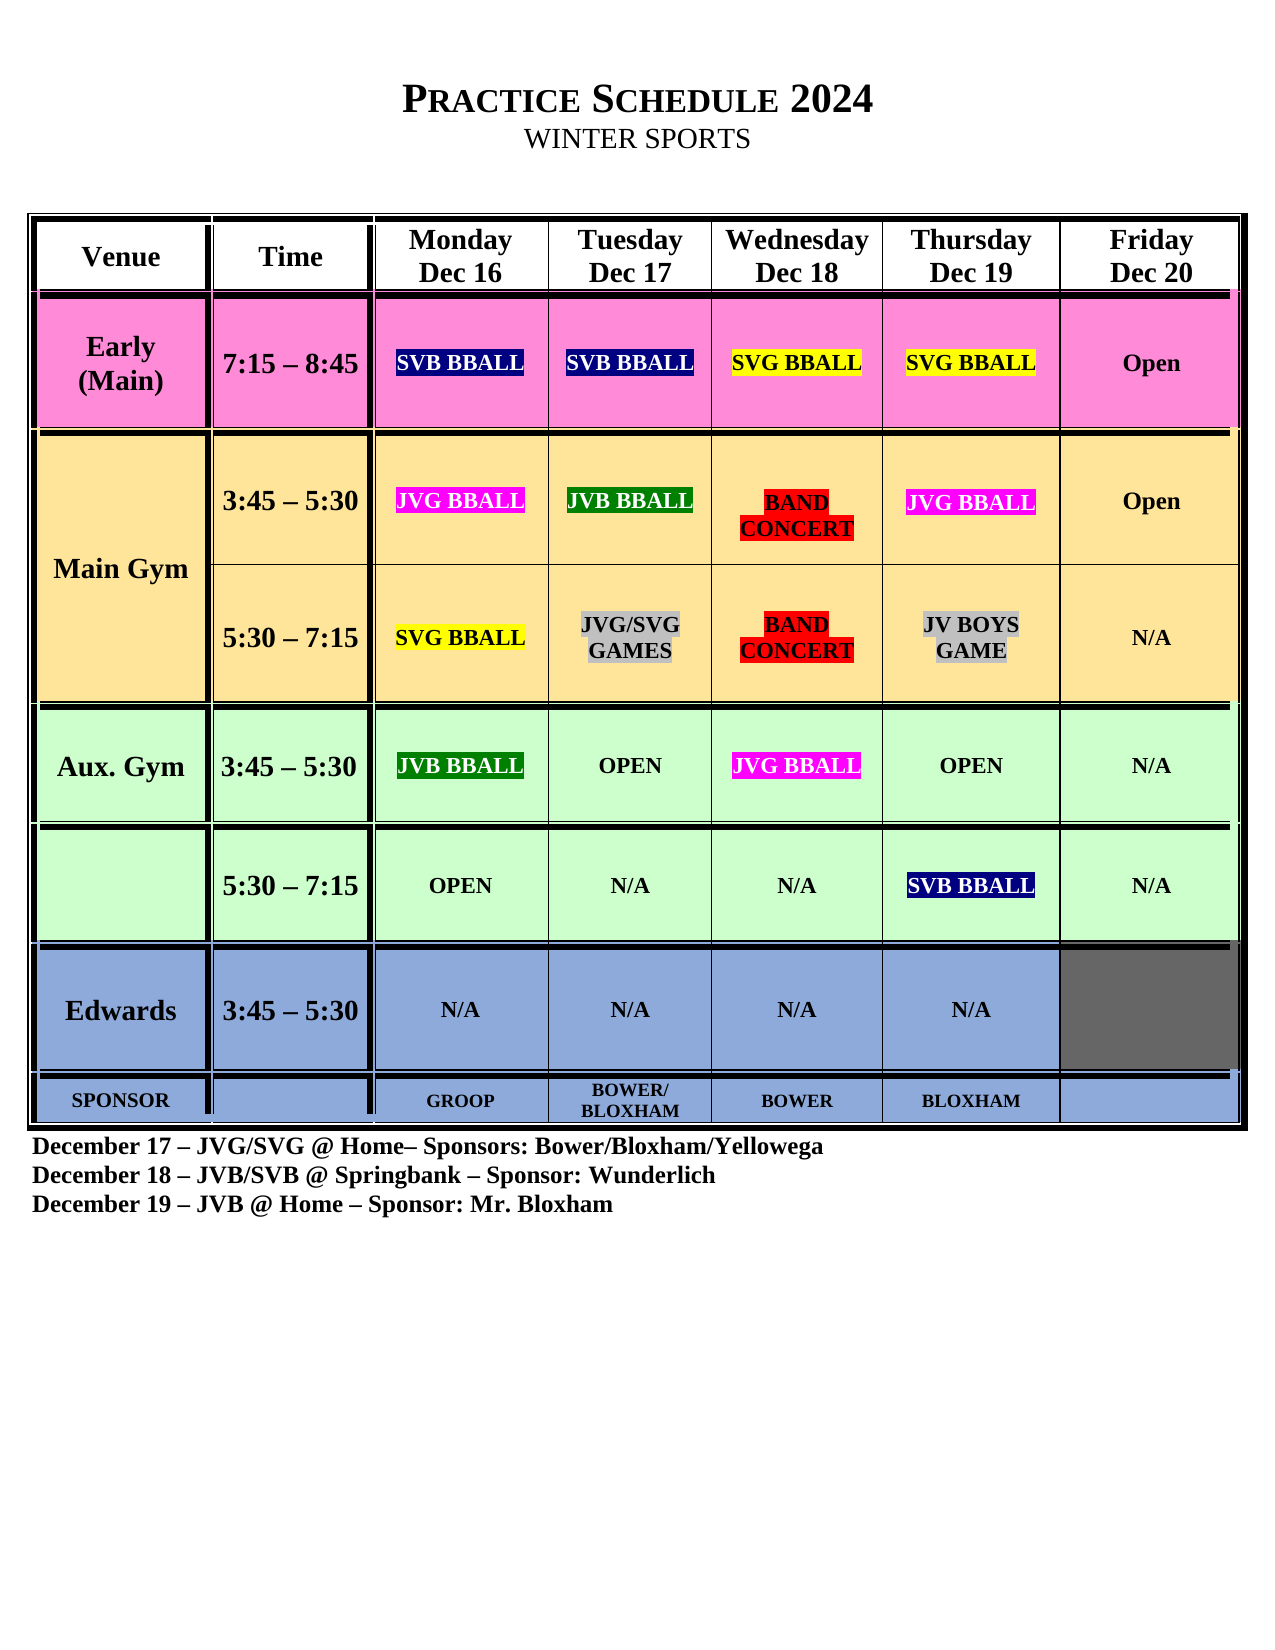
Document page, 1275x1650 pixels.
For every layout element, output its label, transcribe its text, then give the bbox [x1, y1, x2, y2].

table_cell OPEN [883, 710, 1059, 821]
table_cell 3:45 – 5:30 [214, 950, 367, 1069]
table_cell SVG BBALL [376, 565, 548, 701]
table_cell N/A [712, 830, 882, 940]
table_cell [32, 821, 209, 940]
table_cell JVG/SVG GAMES [549, 565, 711, 701]
table_cell N/A [1061, 565, 1238, 701]
table_cell SVB BBALL [376, 299, 548, 427]
table_header Wednesday Dec 18 [712, 222, 882, 289]
table_cell [209, 1069, 372, 1122]
table_cell BAND CONCERT [712, 565, 882, 701]
text December 17 – JVG/SVG @ Home– Sponsors: Bower/Bloxham/Yellowega [32, 1131, 1125, 1160]
table_cell SPONSOR [32, 1069, 209, 1122]
table_cell N/A [712, 950, 882, 1069]
table_cell 3:45 – 5:30 [214, 710, 367, 821]
table_cell BOWER/ BLOXHAM [549, 1079, 711, 1122]
table_cell [1061, 940, 1241, 1069]
table_cell JVG BBALL [712, 710, 882, 821]
table_cell N/A [549, 830, 711, 940]
table_cell 7:15 – 8:45 [214, 299, 367, 427]
table_cell Main Gym [32, 427, 209, 701]
table_cell BAND CONCERT [712, 436, 882, 564]
table_cell Aux. Gym [32, 701, 209, 821]
table_cell BLOXHAM [883, 1079, 1059, 1122]
table_cell N/A [1061, 821, 1241, 940]
table_cell Edwards [32, 940, 209, 1069]
table_cell JV BOYS GAME [883, 565, 1059, 701]
table_cell [1061, 1069, 1241, 1122]
text December 18 – JVB/SVB @ Springbank – Sponsor: Wunderlich [32, 1160, 1125, 1189]
table_cell 5:30 – 7:15 [214, 565, 367, 701]
table_cell SVG BBALL [712, 299, 882, 427]
table_cell N/A [883, 950, 1059, 1069]
table_cell JVG BBALL [883, 436, 1059, 564]
table_cell Early (Main) [32, 289, 209, 427]
table_cell Open [1061, 289, 1241, 427]
table_cell Open [1061, 427, 1241, 564]
table_cell JVB BBALL [376, 710, 548, 821]
table_cell N/A [549, 950, 711, 1069]
table_header Tuesday Dec 17 [549, 222, 711, 289]
table_cell N/A [376, 950, 548, 1069]
table_cell 5:30 – 7:15 [214, 830, 367, 940]
table_header Friday Dec 20 [1061, 222, 1238, 289]
table_cell SVB BBALL [883, 830, 1059, 940]
table_cell N/A [1061, 701, 1241, 821]
table_header Thursday Dec 19 [883, 222, 1059, 289]
table_header Time [209, 214, 372, 289]
table_cell 3:45 – 5:30 [214, 436, 367, 564]
table_cell GROOP [372, 1069, 548, 1122]
table_header Venue [37, 222, 209, 289]
table_cell SVB BBALL [549, 299, 711, 427]
table_cell SVG BBALL [883, 299, 1059, 427]
text December 19 – JVB @ Home – Sponsor: Mr. Bloxham [32, 1189, 1125, 1217]
table_cell OPEN [376, 830, 548, 940]
table_cell JVG BBALL [376, 436, 548, 564]
table_cell JVB BBALL [549, 436, 711, 564]
table_header Monday Dec 16 [372, 214, 549, 289]
table_cell BOWER [712, 1079, 882, 1122]
table_cell OPEN [549, 710, 711, 821]
